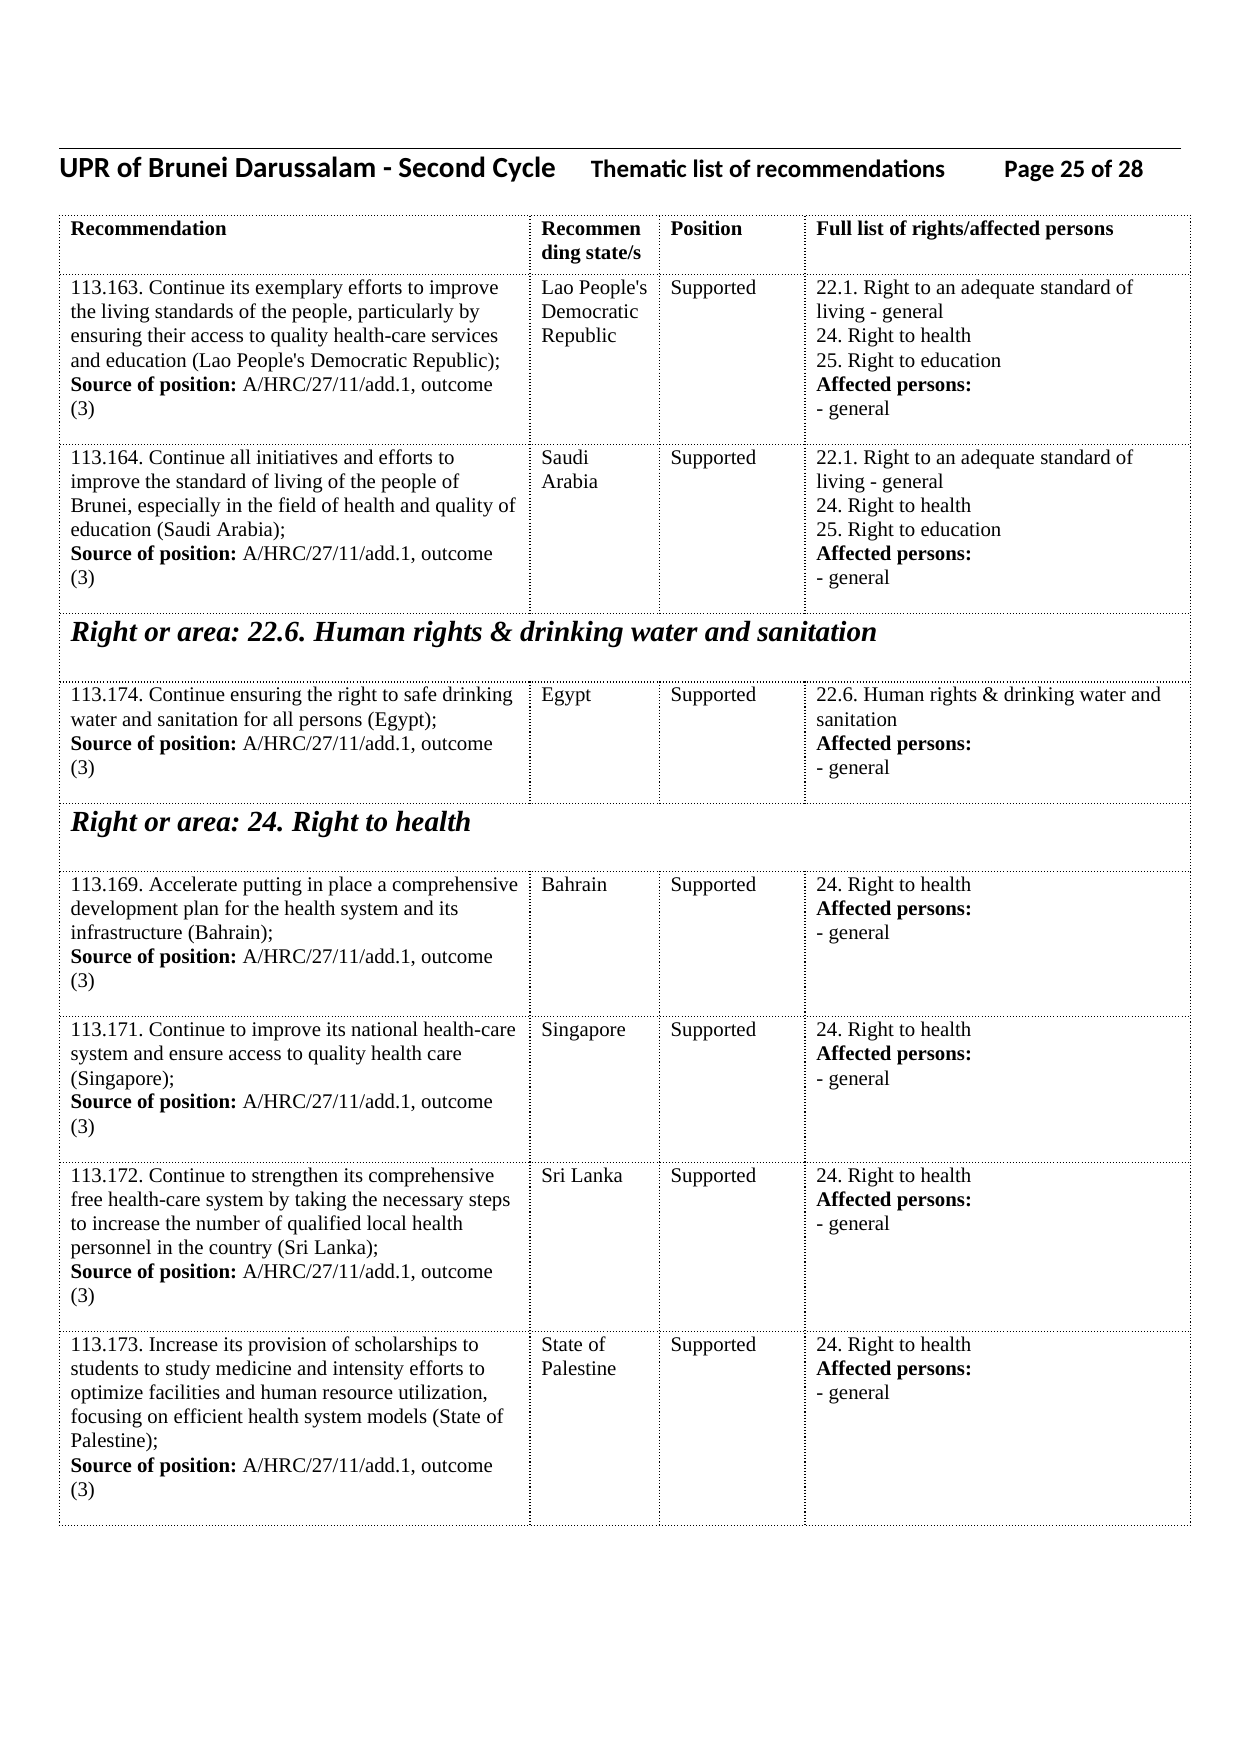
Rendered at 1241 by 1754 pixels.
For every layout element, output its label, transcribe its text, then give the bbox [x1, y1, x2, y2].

table_header Full list of rights/affected persons [805, 215, 1190, 274]
table_cell Supported [659, 681, 805, 803]
table_header Position [659, 215, 805, 274]
table_cell Egypt [530, 681, 659, 803]
table_cell Supported [659, 444, 805, 613]
table_cell Saudi Arabia [530, 444, 659, 613]
table_cell Supported [659, 871, 805, 1016]
table_cell Supported [659, 1162, 805, 1331]
table_cell Singapore [530, 1016, 659, 1162]
table_cell Bahrain [530, 871, 659, 1016]
table_cell 113.163. Continue its exemplary efforts to improve the living standards of the people, particularly by ensuring their access to quality health-care services and education (Lao People's Democratic Republic); Source of position: A/HRC/27/11/add.1, outcome (3) [59, 274, 530, 444]
table_header Recommending state/s [530, 215, 659, 274]
table_cell State of Palestine [530, 1331, 659, 1525]
table_cell 113.169. Accelerate putting in place a comprehensive development plan for the health system and its infrastructure (Bahrain); Source of position: A/HRC/27/11/add.1, outcome (3) [59, 871, 530, 1016]
table_cell 24. Right to health Affected persons: - general [805, 871, 1190, 1016]
table_cell 113.172. Continue to strengthen its comprehensive free health-care system by taking the necessary steps to increase the number of qualified local health personnel in the country (Sri Lanka); Source of position: A/HRC/27/11/add.1, outcome (3) [59, 1162, 530, 1331]
table_cell Supported [659, 1331, 805, 1525]
table_cell Right or area: 24. Right to health [59, 803, 1190, 871]
table_cell 22.1. Right to an adequate standard of living - general 24. Right to health 25. Right to education Affected persons: - general [805, 274, 1190, 444]
table_cell Sri Lanka [530, 1162, 659, 1331]
table_cell 113.174. Continue ensuring the right to safe drinking water and sanitation for all persons (Egypt); Source of position: A/HRC/27/11/add.1, outcome (3) [59, 681, 530, 803]
table_header Recommendation [59, 215, 530, 274]
table_cell 113.164. Continue all initiatives and efforts to improve the standard of living of the people of Brunei, especially in the field of health and quality of education (Saudi Arabia); Source of position: A/HRC/27/11/add.1, outcome (3) [59, 444, 530, 613]
table_cell 22.1. Right to an adequate standard of living - general 24. Right to health 25. Right to education Affected persons: - general [805, 444, 1190, 613]
table_cell Lao People's Democratic Republic [530, 274, 659, 444]
table_cell 24. Right to health Affected persons: - general [805, 1016, 1190, 1162]
table_cell 113.171. Continue to improve its national health-care system and ensure access to quality health care (Singapore); Source of position: A/HRC/27/11/add.1, outcome (3) [59, 1016, 530, 1162]
table_cell 113.173. Increase its provision of scholarships to students to study medicine and intensity efforts to optimize facilities and human resource utilization, focusing on efficient health system models (State of Palestine); Source of position: A/HRC/27/11/add.1, outcome (3) [59, 1331, 530, 1525]
table_cell Supported [659, 274, 805, 444]
table_cell 24. Right to health Affected persons: - general [805, 1162, 1190, 1331]
table_cell Supported [659, 1016, 805, 1162]
table_cell 22.6. Human rights & drinking water and sanitation Affected persons: - general [805, 681, 1190, 803]
table_cell Right or area: 22.6. Human rights & drinking water and sanitation [59, 613, 1190, 681]
table_cell 24. Right to health Affected persons: - general [805, 1331, 1190, 1525]
